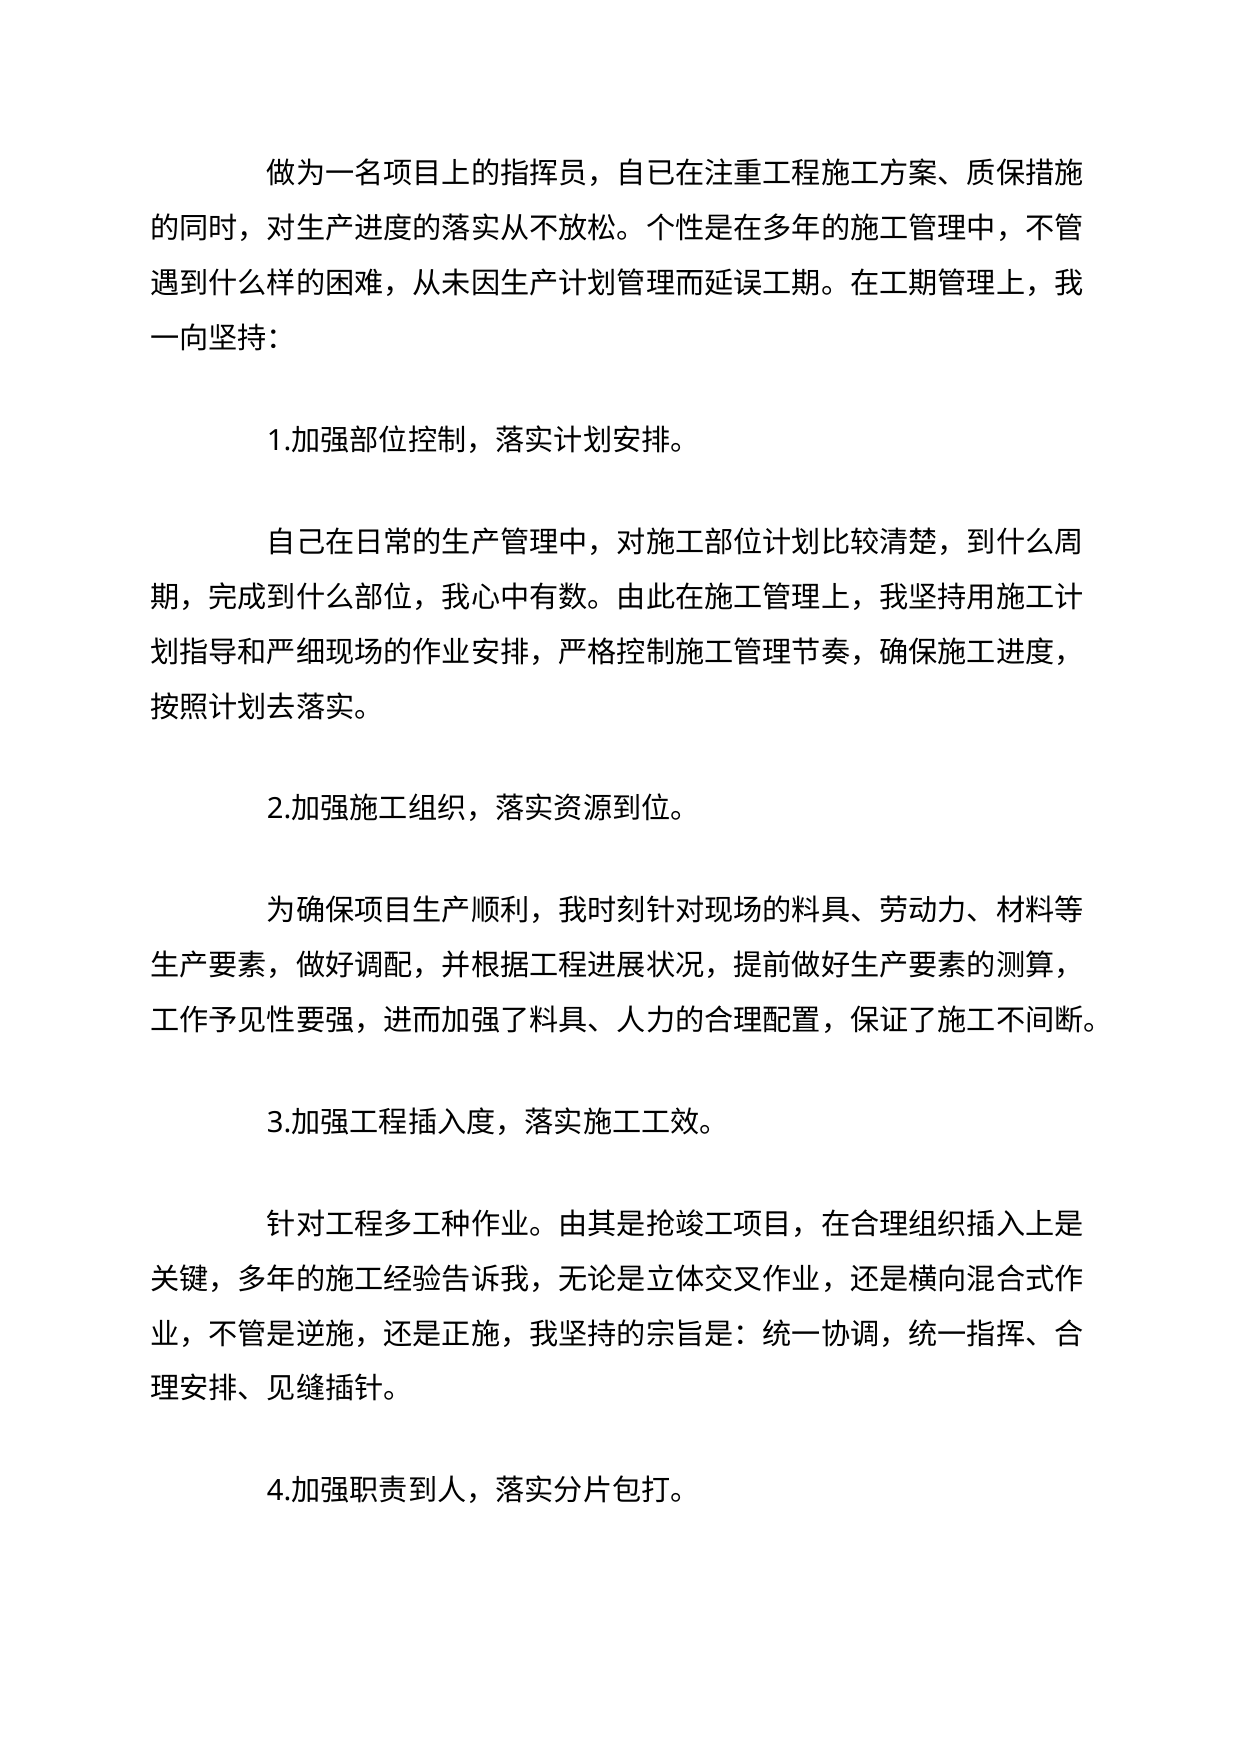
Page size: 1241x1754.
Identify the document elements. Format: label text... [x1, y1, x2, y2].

text 3.加强工程插入度，落实施工工效。 [150, 1098, 1090, 1141]
text 自己在日常的生产管理中，对施工部位计划比较清楚，到什么周期，完成到什么部位，我心中有数。由此在施工管理上，我坚持用施工计划指导和严细现场的作业安排，严格控制施工管理节奏，确保施工进度，按照计划去落实。 [150, 518, 1090, 725]
text 1.加强部位控制，落实计划安排。 [150, 416, 1090, 459]
text 做为一名项目上的指挥员，自已在注重工程施工方案、质保措施的同时，对生产进度的落实从不放松。个性是在多年的施工管理中，不管遇到什么样的困难，从未因生产计划管理而延误工期。在工期管理上，我一向坚持： [150, 150, 1090, 357]
text 2.加强施工组织，落实资源到位。 [150, 785, 1090, 827]
text 为确保项目生产顺利，我时刻针对现场的料具、劳动力、材料等生产要素，做好调配，并根据工程进展状况，提前做好生产要素的测算，工作予见性要强，进而加强了料具、人力的合理配置，保证了施工不间断。 [150, 887, 1090, 1039]
text 4.加强职责到人，落实分片包打。 [150, 1467, 1090, 1509]
text 针对工程多工种作业。由其是抢竣工项目，在合理组织插入上是关键，多年的施工经验告诉我，无论是立体交叉作业，还是横向混合式作业，不管是逆施，还是正施，我坚持的宗旨是：统一协调，统一指挥、合理安排、见缝插针。 [150, 1200, 1090, 1407]
